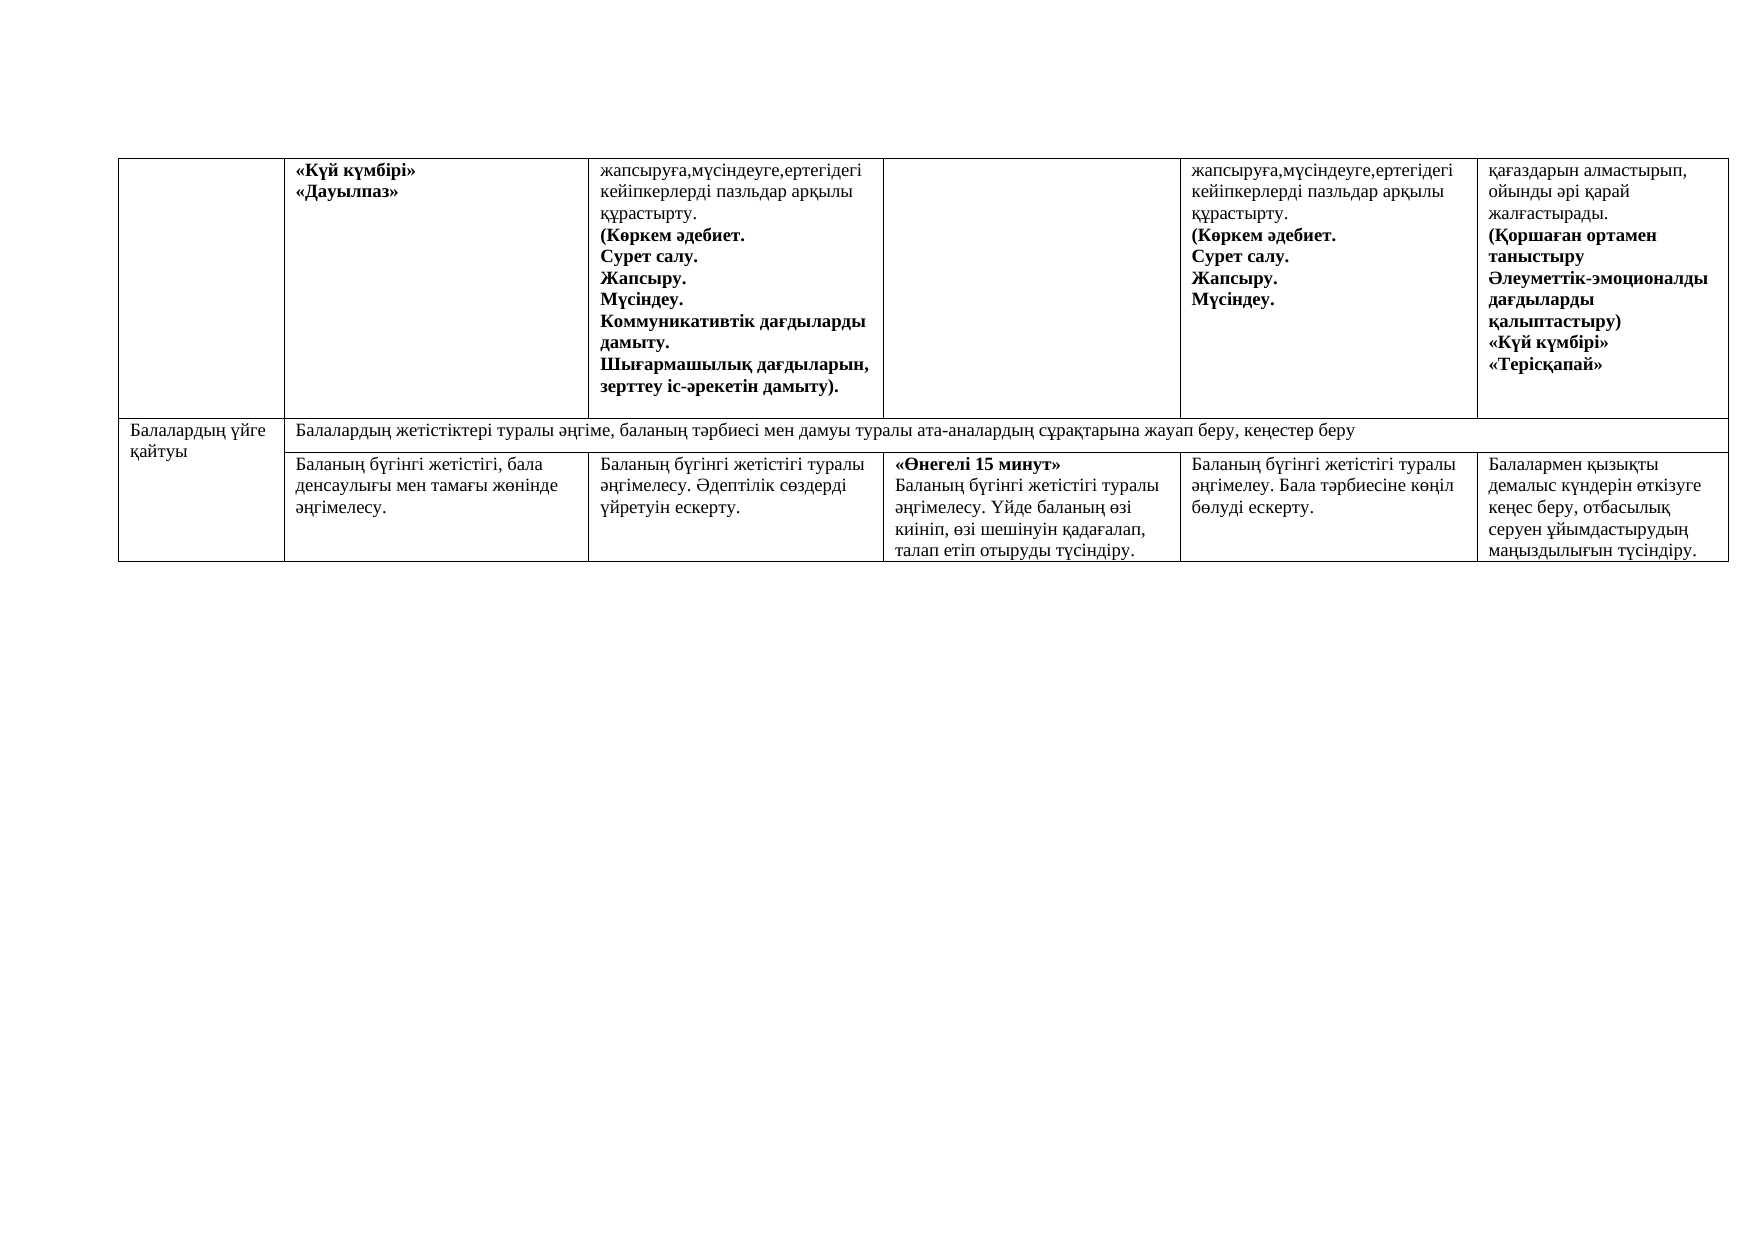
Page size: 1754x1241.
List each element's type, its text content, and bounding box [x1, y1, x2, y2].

table_cell Балалардың жетістіктері туралы әңгіме, баланың тәрбиесі мен дамуы туралы ата-аналардың сұрақтарына жауап беру, кеңестер беру [285, 419, 1728, 452]
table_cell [1181, 159, 1477, 418]
table_cell Баланың бүгінгі жетістігі туралы әңгімелеу. Бала тәрбиесіне көңіл бөлуді ескерту. [1181, 453, 1477, 561]
table_cell Баланың бүгінгі жетістігі туралы әңгімелесу. Әдептілік сөздерді үйретуін ескерту. [589, 453, 883, 561]
table_cell Баланың бүгінгі жетістігі, бала денсаулығы мен тамағы жөнінде әңгімелесу. [285, 453, 588, 561]
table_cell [119, 159, 284, 418]
table_cell «Өнегелі 15 минут» Баланың бүгінгі жетістігі туралы әңгімелесу. Үйде баланың өзі киініп, өзі шешінуін қадағалап, талап етіп отыруды түсіндіру. [884, 453, 1180, 561]
table_cell Балалардың үйге қайтуы [119, 419, 284, 561]
table_cell Балалармен қызықты демалыс күндерін өткізуге кеңес беру, отбасылық серуен ұйымдастырудың маңыздылығын түсіндіру. [1478, 453, 1728, 561]
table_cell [1478, 159, 1728, 418]
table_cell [285, 159, 588, 418]
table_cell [589, 159, 883, 418]
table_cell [884, 159, 1180, 418]
